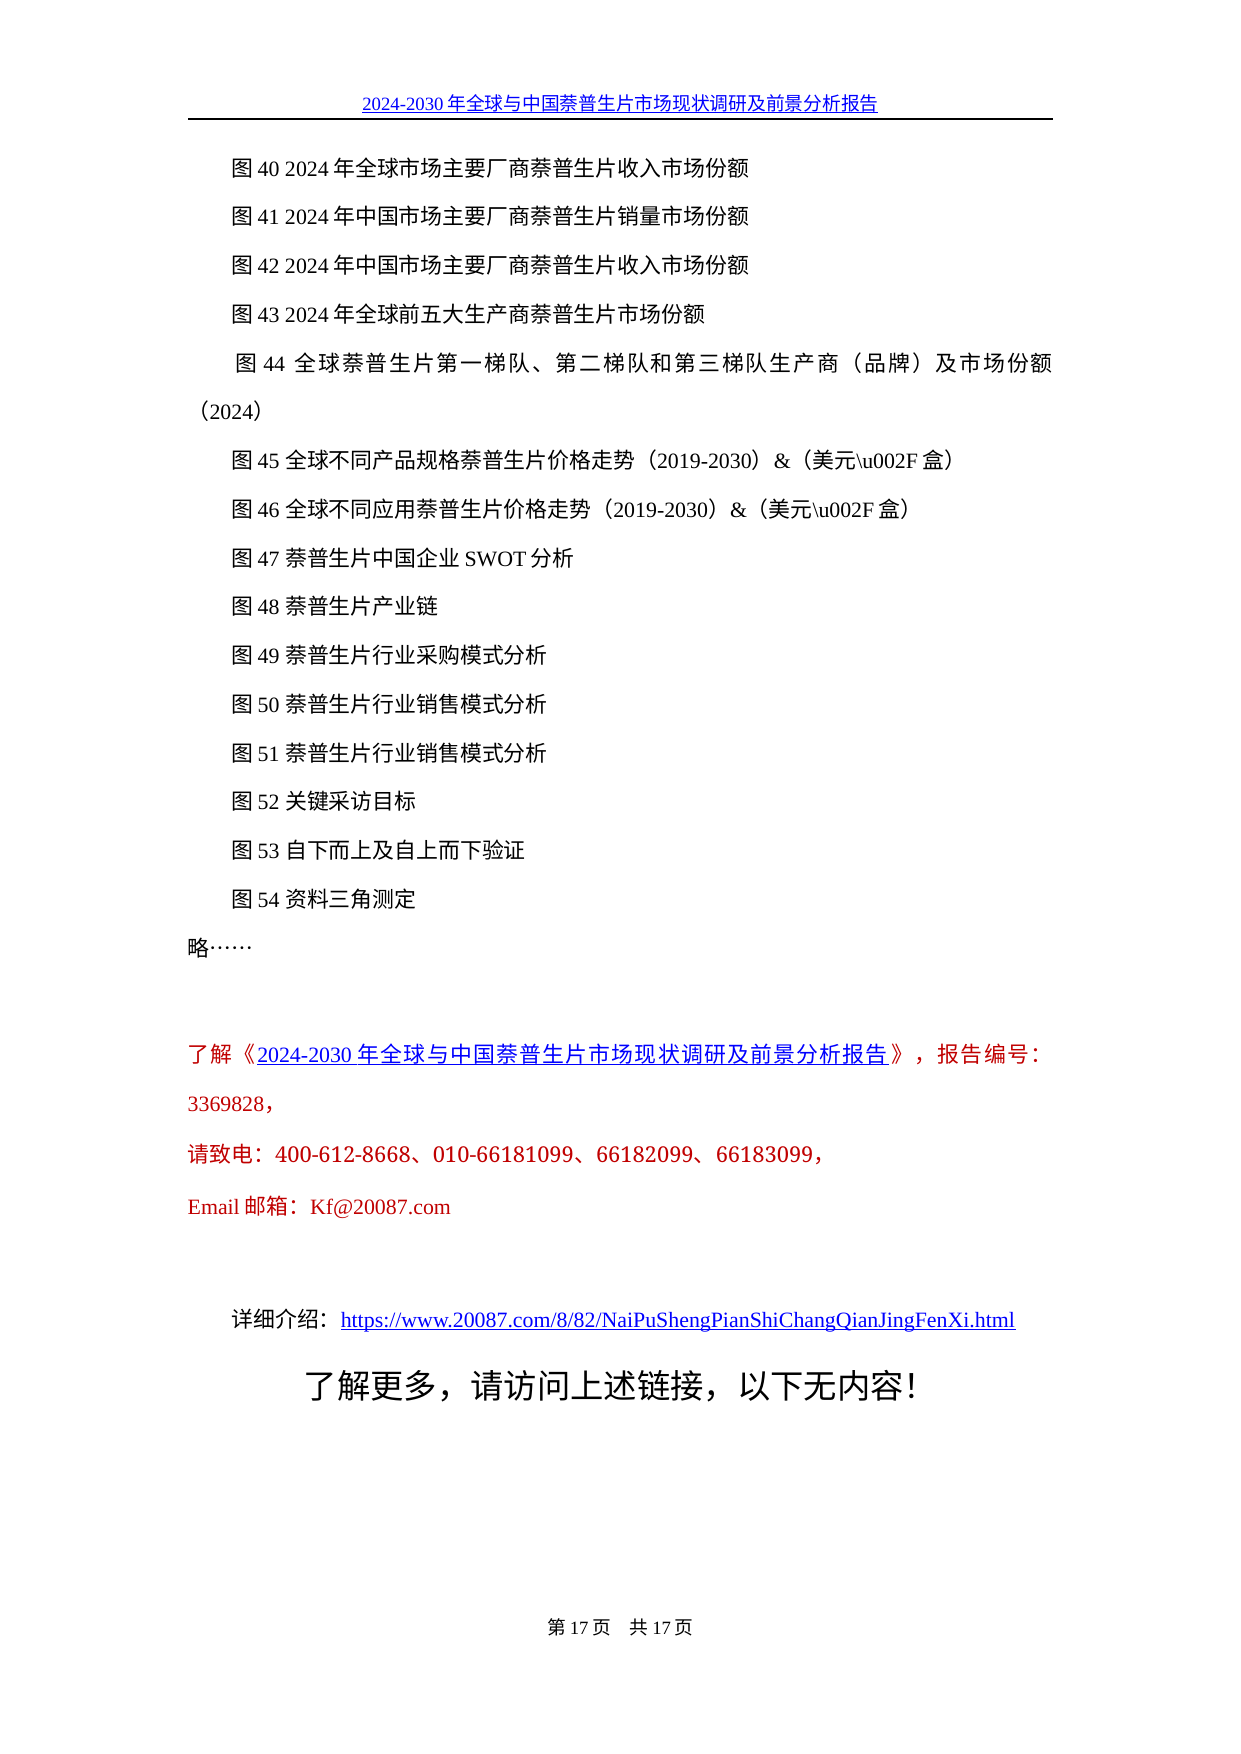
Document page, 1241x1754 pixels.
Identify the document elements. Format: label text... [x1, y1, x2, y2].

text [187, 150, 1053, 963]
text 详细介绍：https://www.20087.com/8/82/NaiPuShengPianShiChangQianJingFenXi.html [187, 1301, 1053, 1334]
text 请致电：400-612-8668、010-66181099、66182099、66183099， [187, 1137, 1053, 1169]
text 了解《2024-2030年全球与中国萘普生片市场现状调研及前景分析报告》，报告编号：3369828， [187, 1037, 1053, 1118]
text Email邮箱：Kf@20087.com [187, 1188, 1053, 1221]
title 了解更多，请访问上述链接，以下无内容！ [187, 1351, 1053, 1416]
